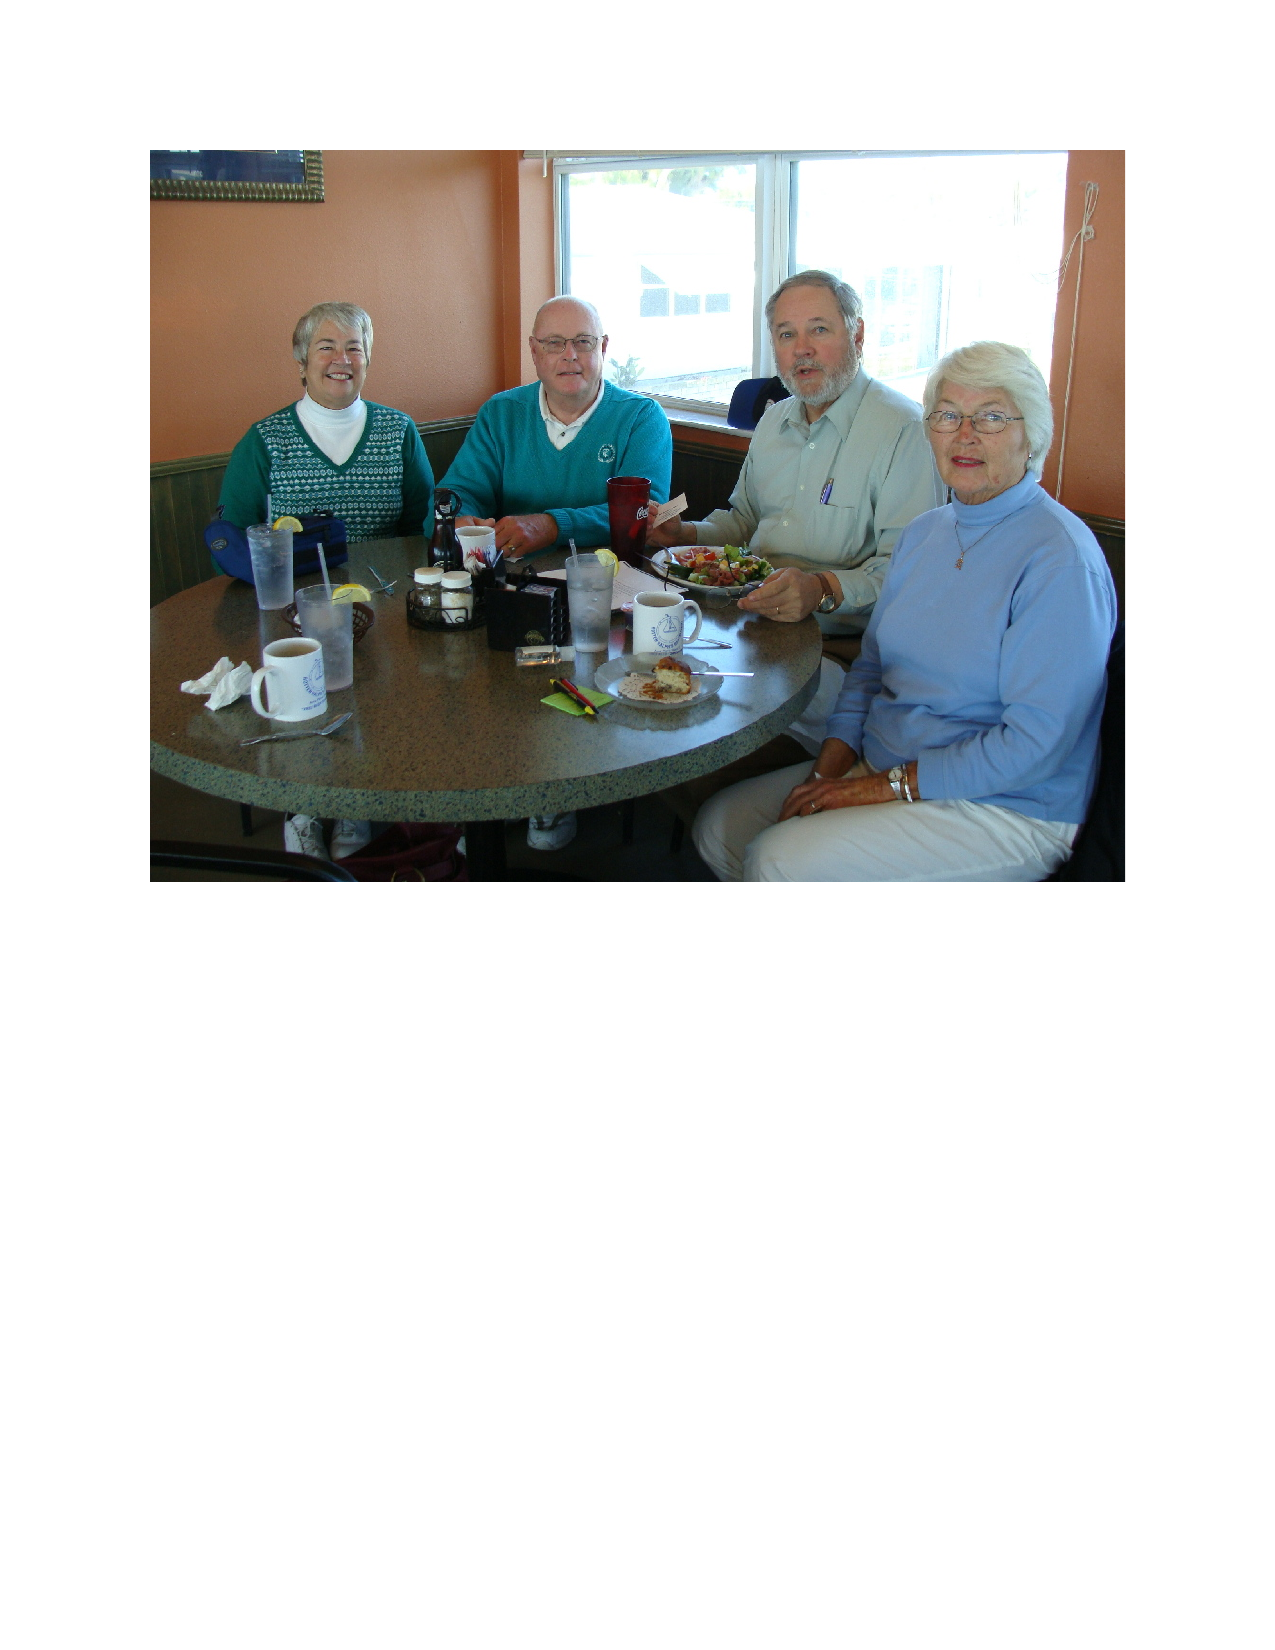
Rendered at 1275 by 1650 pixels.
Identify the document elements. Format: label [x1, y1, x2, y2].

picture [150, 150, 1125, 882]
